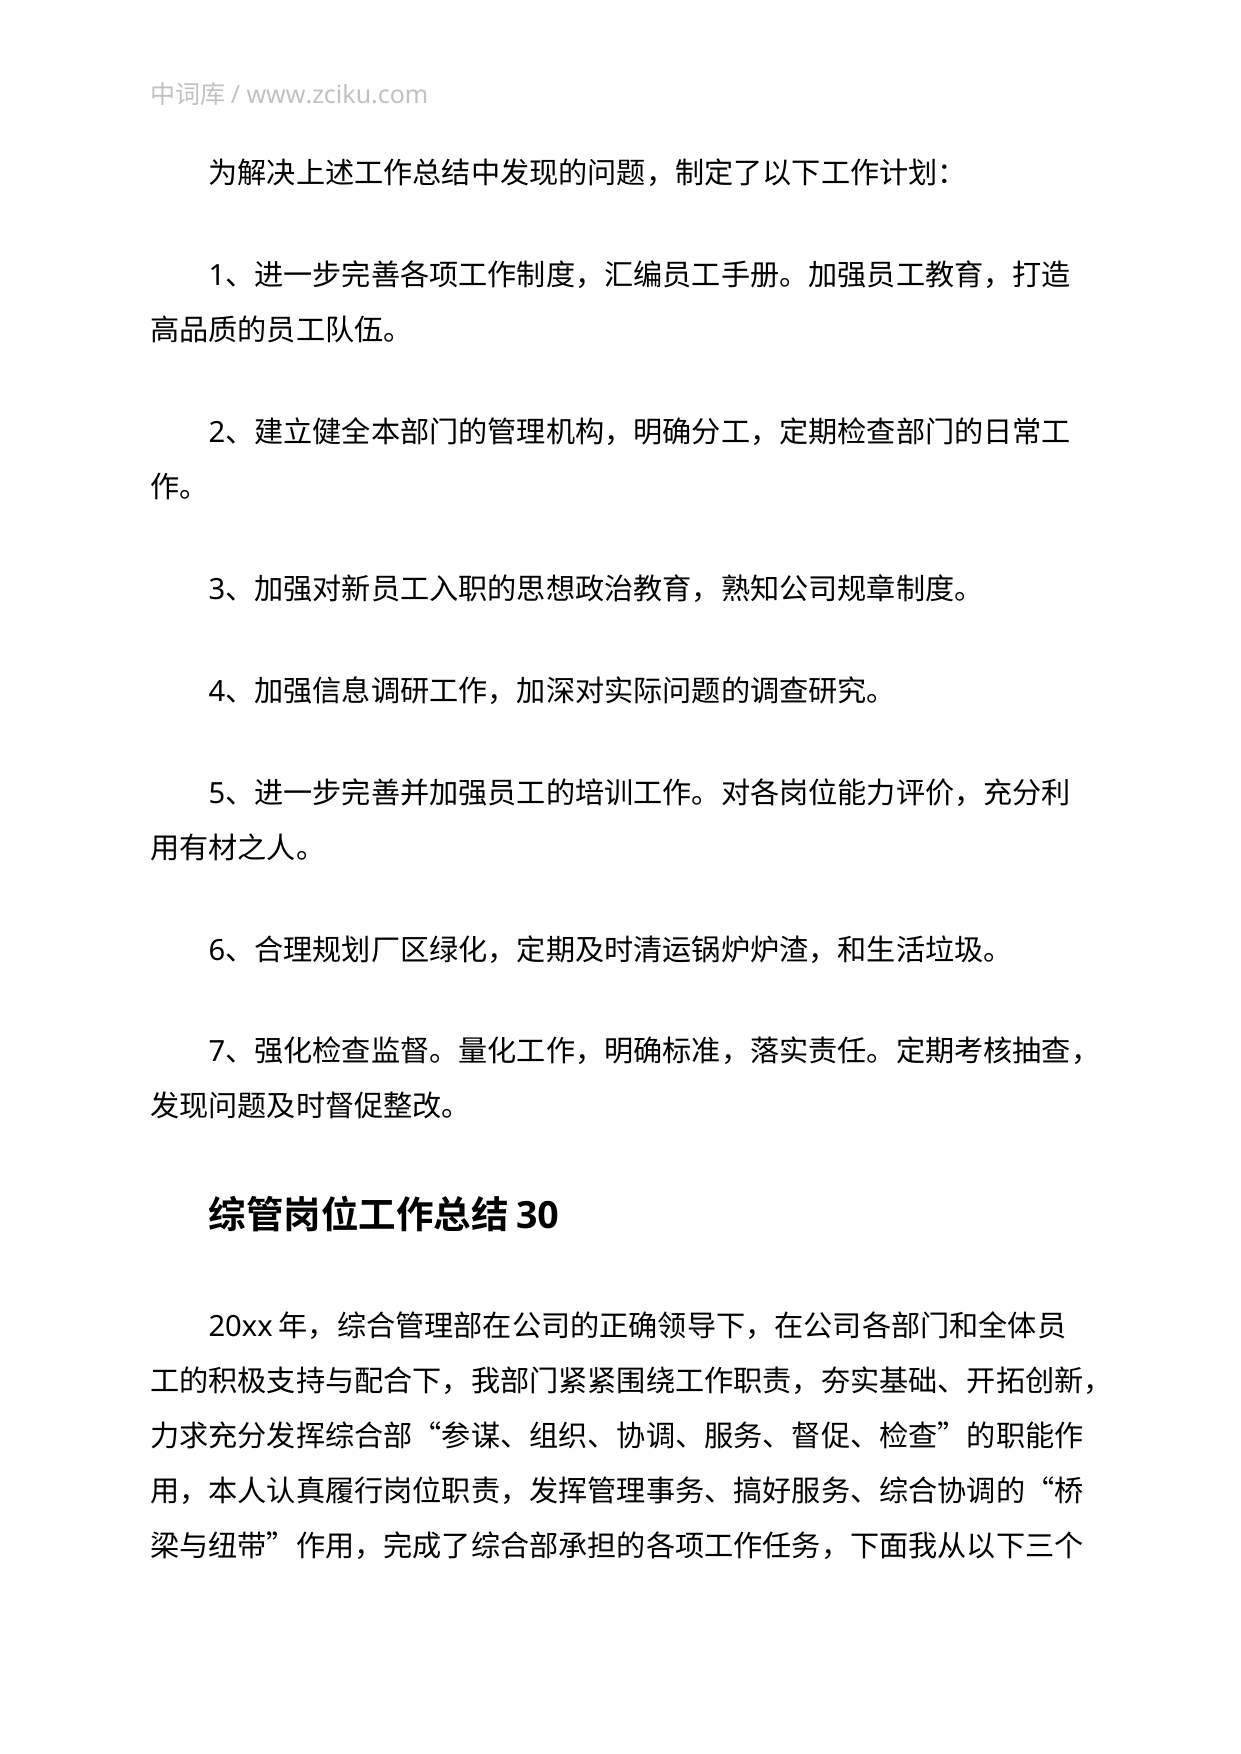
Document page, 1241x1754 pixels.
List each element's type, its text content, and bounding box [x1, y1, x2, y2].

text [150, 1302, 1090, 1564]
text 为解决上述工作总结中发现的问题，制定了以下工作计划： [150, 150, 1090, 192]
text 1、进一步完善各项工作制度，汇编员工手册。加强员工教育，打造高品质的员工队伍。 [150, 252, 1090, 349]
text 4、加强信息调研工作，加深对实际问题的调查研究。 [150, 667, 1090, 710]
text 7、强化检查监督。量化工作，明确标准，落实责任。定期考核抽查，发现问题及时督促整改。 [150, 1028, 1090, 1125]
text 3、加强对新员工入职的思想政治教育，熟知公司规章制度。 [150, 565, 1090, 608]
text 2、建立健全本部门的管理机构，明确分工，定期检查部门的日常工作。 [150, 408, 1090, 506]
text 6、合理规划厂区绿化，定期及时清运锅炉炉渣，和生活垃圾。 [150, 926, 1090, 968]
text 综管岗位工作总结30 [150, 1185, 1090, 1239]
text 5、进一步完善并加强员工的培训工作。对各岗位能力评价，充分利用有材之人。 [150, 769, 1090, 867]
